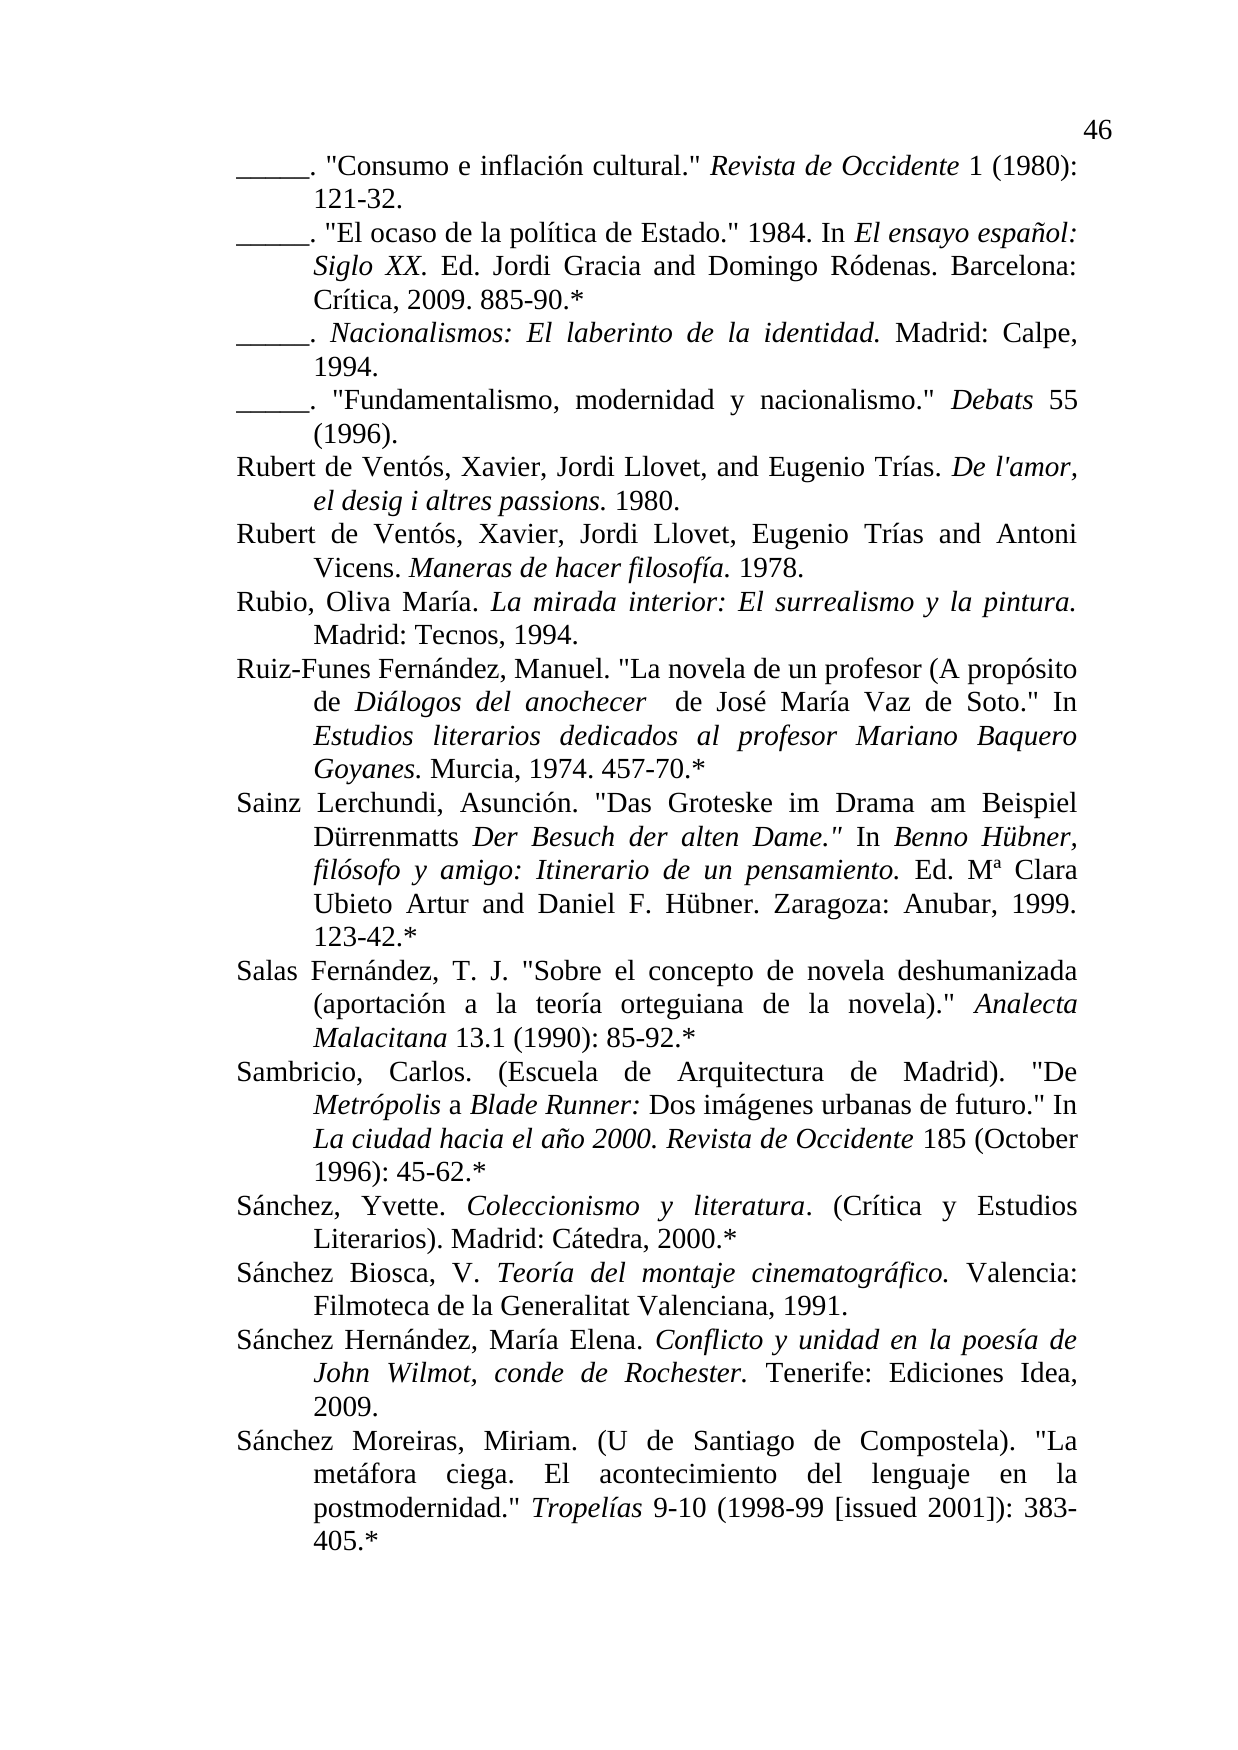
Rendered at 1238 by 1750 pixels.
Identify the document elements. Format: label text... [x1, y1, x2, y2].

text Sánchez Moreiras, Miriam. (U de Santiago de Compostela). "La metáfora ciega. El acontecimiento del lenguaje en la postmodernidad." Tropelías 9-10 (1998-99 [issued 2001]): 383-405.* [236, 1423, 1078, 1557]
text Sánchez, Yvette. Coleccionismo y literatura. (Crítica y Estudios Literarios). Madrid: Cátedra, 2000.* [236, 1188, 1078, 1255]
text Sánchez Hernández, María Elena. Conflicto y unidad en la poesía de John Wilmot, conde de Rochester. Tenerife: Ediciones Idea, 2009. [236, 1322, 1078, 1423]
text Rubio, Oliva María. La mirada interior: El surrealismo y la pintura. Madrid: Tecnos, 1994. [236, 584, 1078, 651]
text Sainz Lerchundi, Asunción. "Das Groteske im Drama am Beispiel Dürrenmatts Der Besuch der alten Dame." In Benno Hübner, filósofo y amigo: Itinerario de un pensamiento. Ed. Mª Clara Ubieto Artur and Daniel F. Hübner. Zaragoza: Anubar, 1999. 123-42.* [236, 785, 1078, 953]
text _____. "El ocaso de la política de Estado." 1984. In El ensayo español: Siglo XX. Ed. Jordi Gracia and Domingo Ródenas. Barcelona: Crítica, 2009. 885-90.* [236, 215, 1078, 315]
text Rubert de Ventós, Xavier, Jordi Llovet, Eugenio Trías and Antoni Vicens. Maneras de hacer filosofía. 1978. [236, 517, 1078, 584]
text _____. "Fundamentalismo, modernidad y nacionalismo." Debats 55 (1996). [236, 382, 1078, 449]
text _____. Nacionalismos: El laberinto de la identidad. Madrid: Calpe, 1994. [236, 315, 1078, 382]
text Salas Fernández, T. J. "Sobre el concepto de novela deshumanizada (aportación a la teoría orteguiana de la novela)." Analecta Malacitana 13.1 (1990): 85-92.* [236, 953, 1078, 1054]
text Rubert de Ventós, Xavier, Jordi Llovet, and Eugenio Trías. De l'amor, el desig i altres passions. 1980. [236, 449, 1078, 517]
text Ruiz-Funes Fernández, Manuel. "La novela de un profesor (A propósito de Diálogos del anochecer de José María Vaz de Soto." In Estudios literarios dedicados al profesor Mariano Baquero Goyanes. Murcia, 1974. 457-70.* [236, 651, 1078, 785]
text Sambricio, Carlos. (Escuela de Arquitectura de Madrid). "De Metrópolis a Blade Runner: Dos imágenes urbanas de futuro." In La ciudad hacia el año 2000. Revista de Occidente 185 (October 1996): 45-62.* [236, 1054, 1078, 1188]
text _____. "Consumo e inflación cultural." Revista de Occidente 1 (1980): 121-32. [236, 148, 1078, 215]
text Sánchez Biosca, V. Teoría del montaje cinematográfico. Valencia: Filmoteca de la Generalitat Valenciana, 1991. [236, 1255, 1078, 1322]
